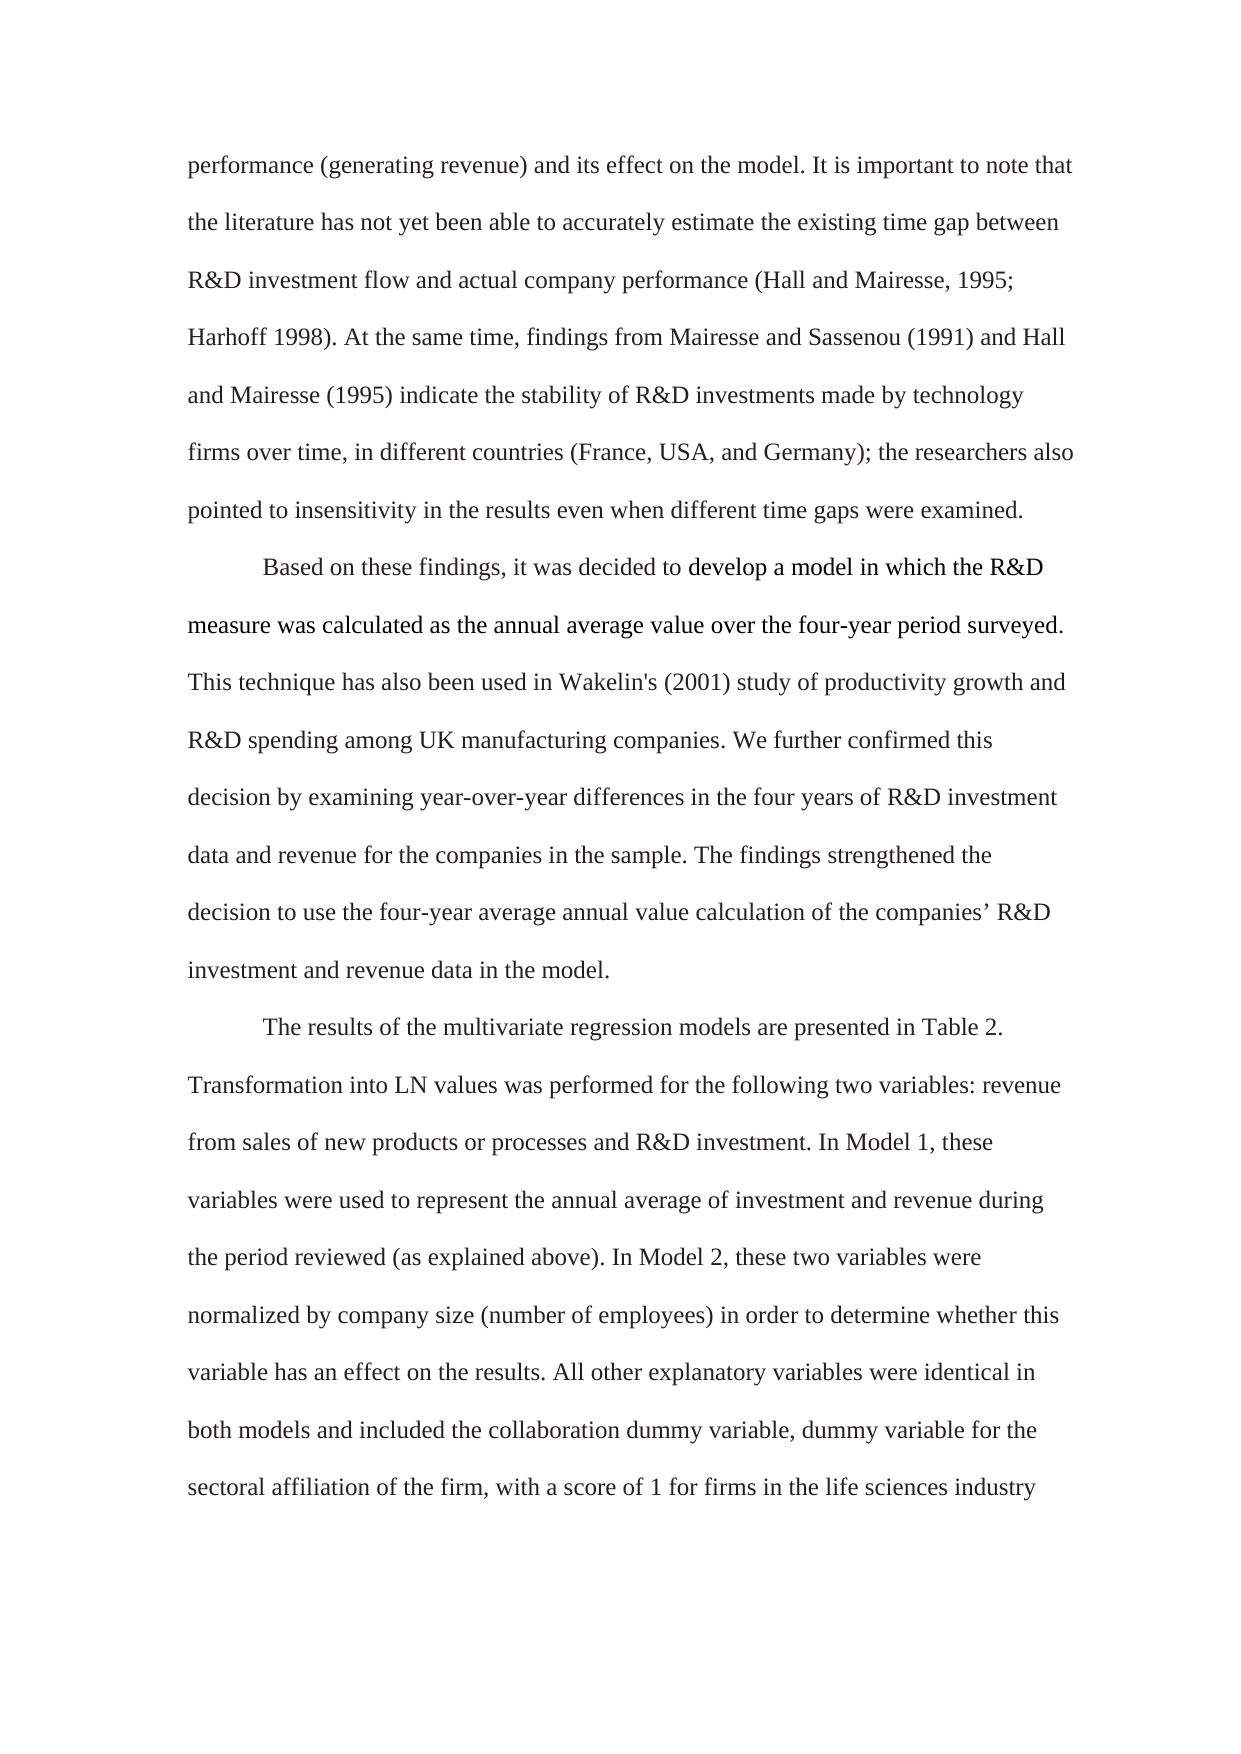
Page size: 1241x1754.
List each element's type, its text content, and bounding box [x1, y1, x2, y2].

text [187, 150, 1078, 524]
text Based on these findings, it was decided to develop a model in which the R&D measure was calculated as the annual average value over the four-year period surveyed. This technique has also been used in Wakelin's (2001) study of productivity growth and R&D spending among UK manufacturing companies. We further confirmed this decision by examining year-over-year differences in the four years of R&D investment data and revenue for the companies in the sample. The findings strengthened the decision to use the four-year average annual value calculation of the companies’ R&D investment and revenue data in the model. [187, 552, 1078, 984]
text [187, 1012, 1078, 1501]
